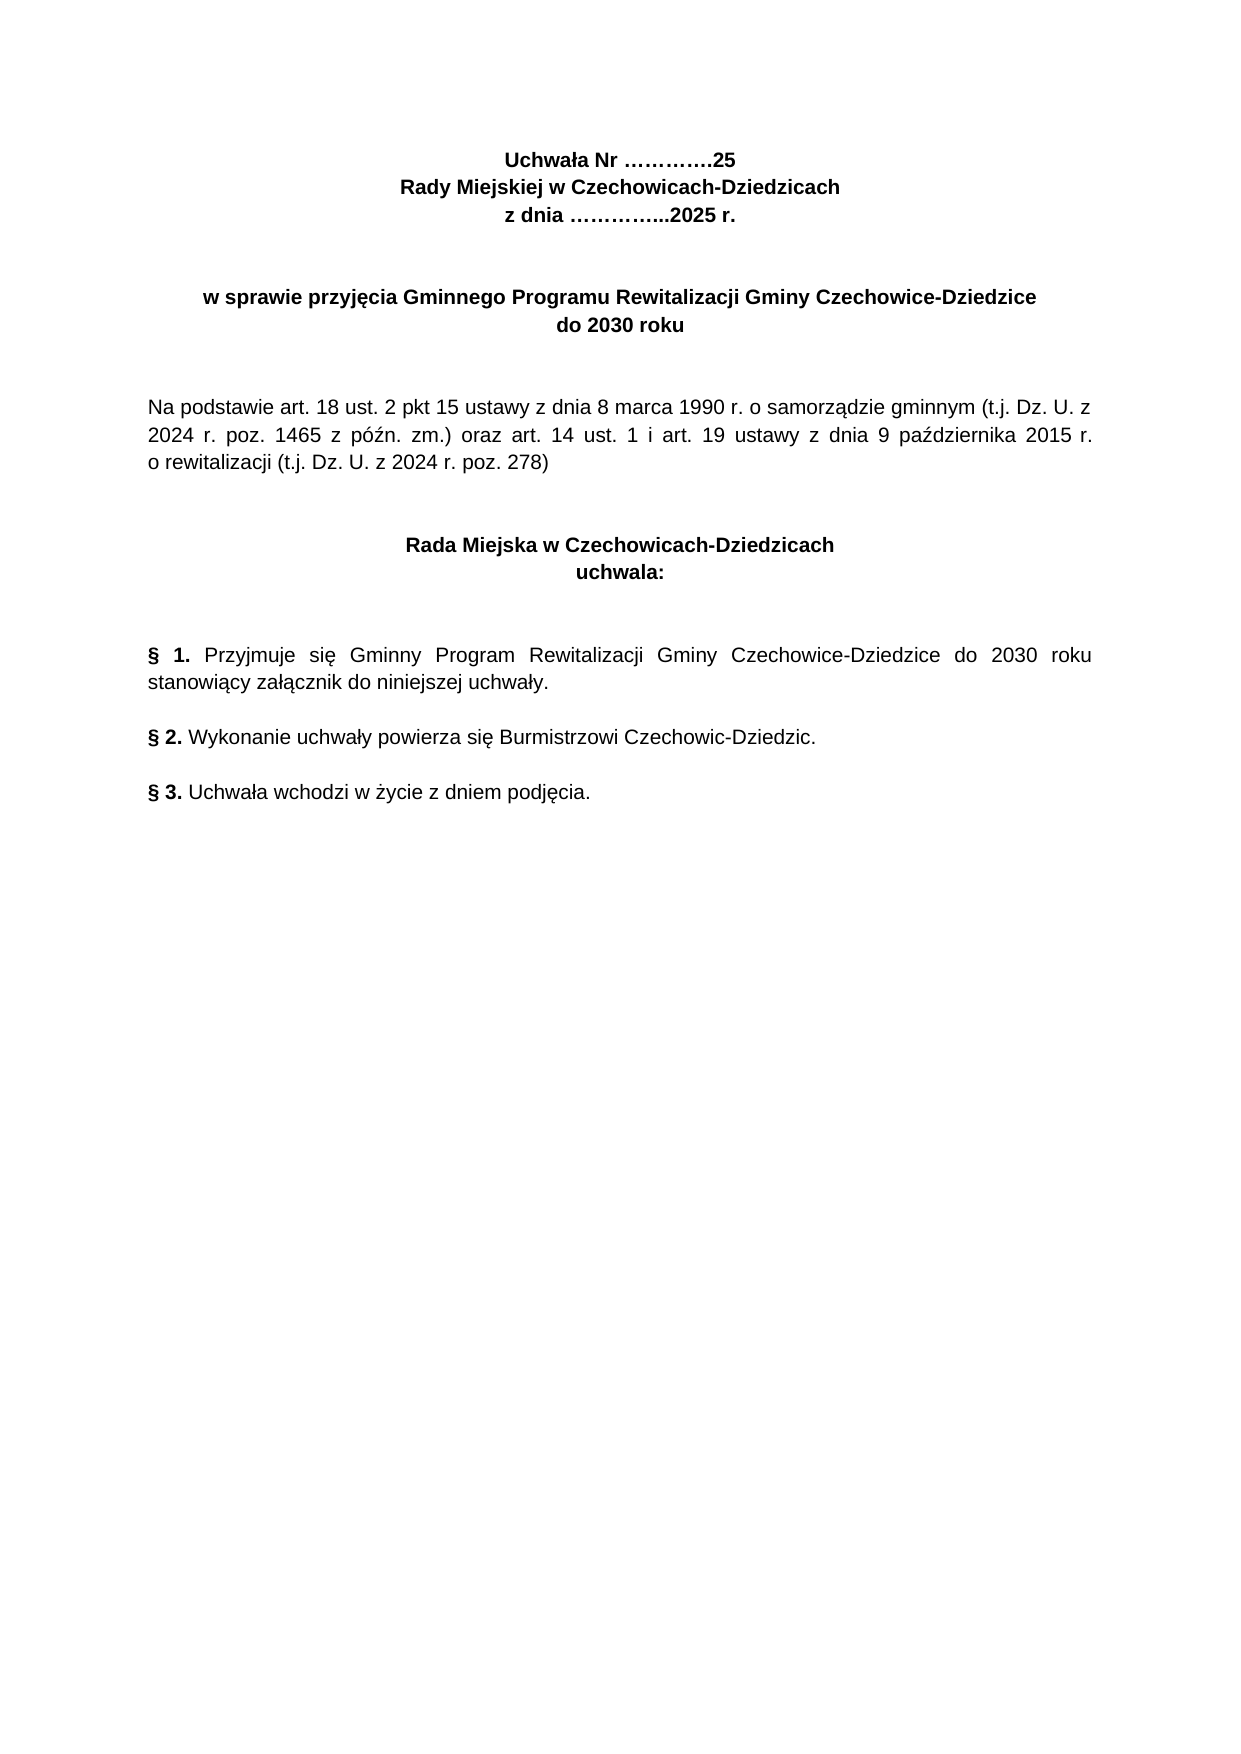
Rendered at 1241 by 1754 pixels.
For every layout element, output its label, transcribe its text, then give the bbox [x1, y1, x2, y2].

text Na podstawie art. 18 ust. 2 pkt 15 ustawy z dnia 8 marca 1990 r. o samorządzie gminnym (t.j. Dz. U. z 2024 r. poz. 1465 z późn. zm.) oraz art. 14 ust. 1 i art. 19 ustawy z dnia 9 października 2015 r. o rewitalizacji (t.j. Dz. U. z 2024 r. poz. 278) [148, 395, 1093, 474]
text § 3. Uchwała wchodzi w życie z dniem podjęcia. [148, 780, 1093, 804]
text Rada Miejska w Czechowicach-Dziedzicach [148, 533, 1093, 557]
text z dnia …………...2025 r. [148, 203, 1093, 227]
text uchwala: [148, 560, 1093, 584]
text § 2. Wykonanie uchwały powierza się Burmistrzowi Czechowic-Dziedzic. [148, 725, 1093, 749]
text § 1. Przyjmuje się Gminny Program Rewitalizacji Gminy Czechowice-Dziedzice do 2030 roku stanowiący załącznik do niniejszej uchwały. [148, 643, 1093, 694]
text Uchwała Nr ………….25 [148, 148, 1093, 172]
text do 2030 roku [148, 313, 1093, 337]
text Rady Miejskiej w Czechowicach-Dziedzicach [148, 175, 1093, 199]
text w sprawie przyjęcia Gminnego Programu Rewitalizacji Gminy Czechowice-Dziedzice [148, 285, 1093, 309]
